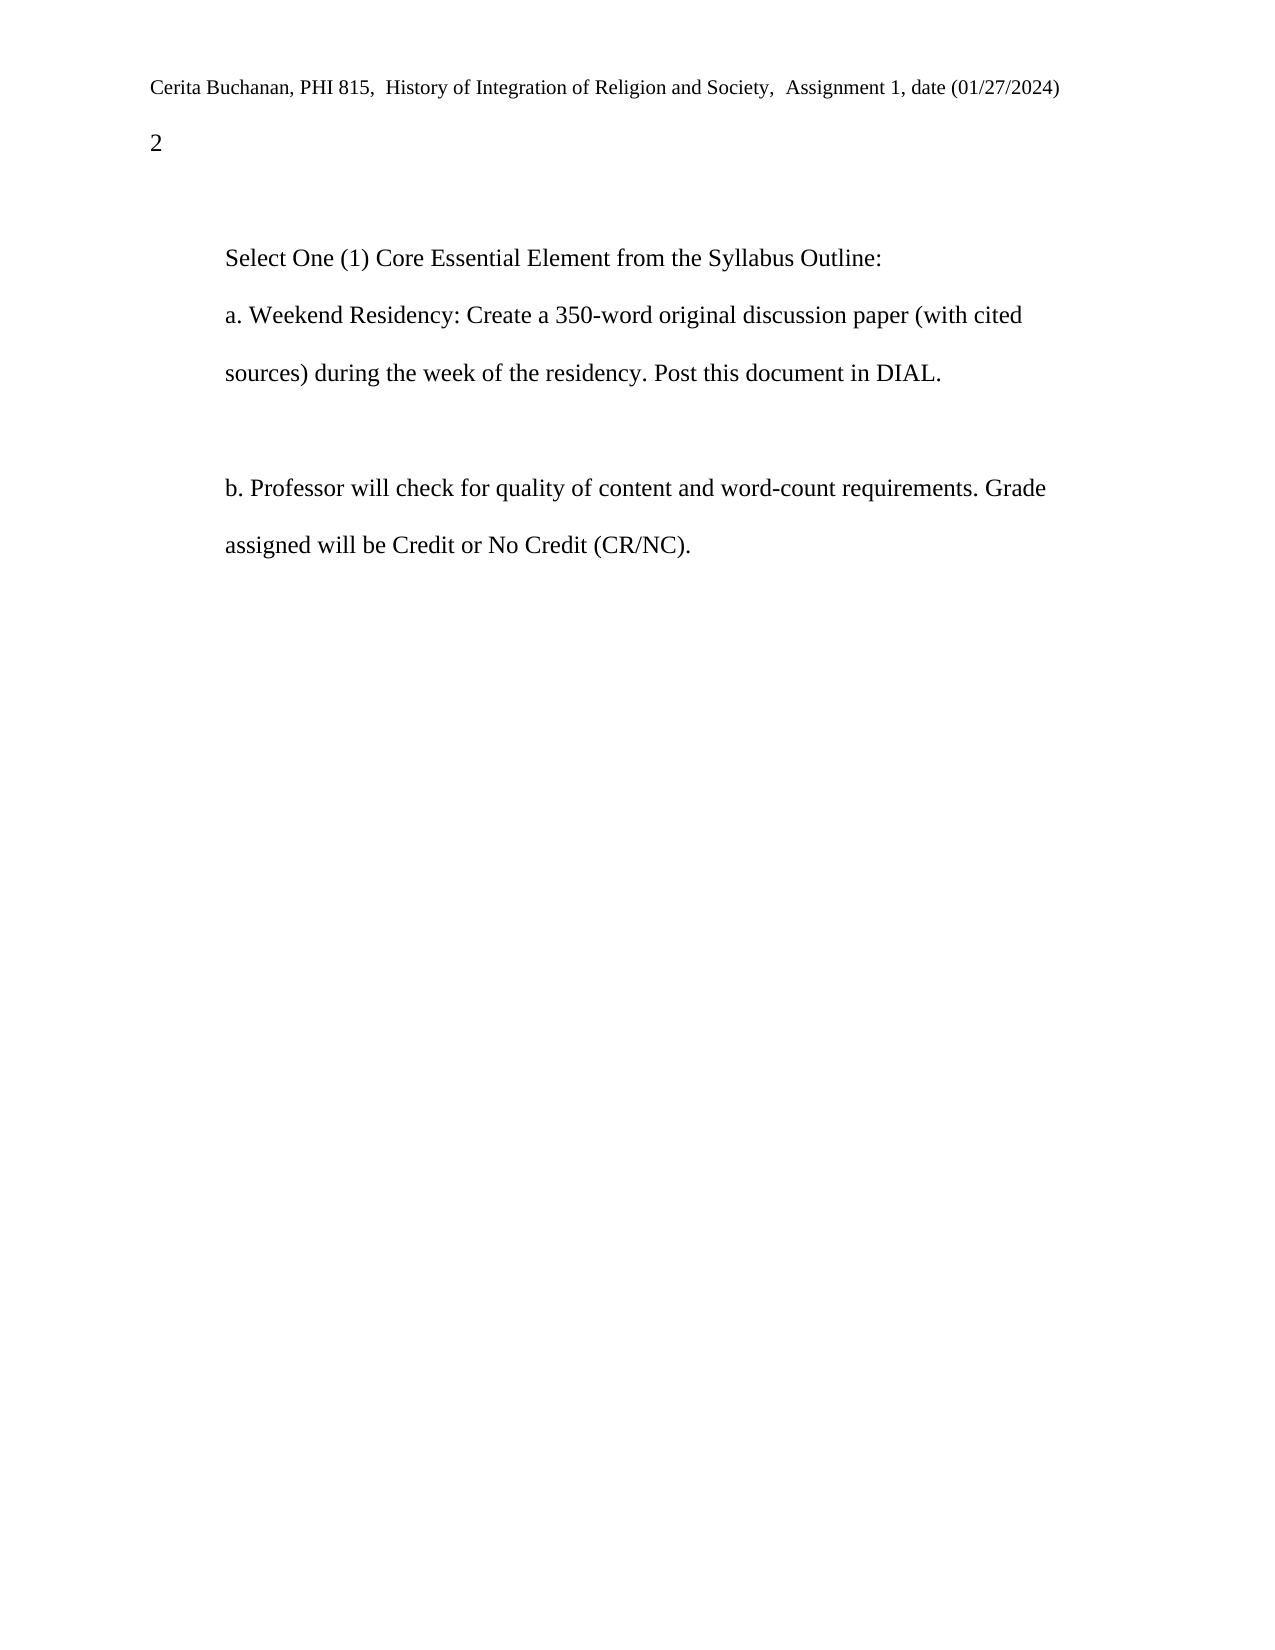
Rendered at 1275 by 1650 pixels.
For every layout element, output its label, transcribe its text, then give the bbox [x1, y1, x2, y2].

text sources) during the week of the residency. Post this document in DIAL. [150, 358, 1125, 386]
text assigned will be Credit or No Credit (CR/NC). [150, 530, 1125, 559]
text a. Weekend Residency: Create a 350-word original discussion paper (with cited [150, 300, 1125, 329]
text b. Professor will check for quality of content and word-count requirements. Grade [150, 473, 1125, 501]
text Select One (1) Core Essential Element from the Syllabus Outline: [150, 243, 1125, 271]
